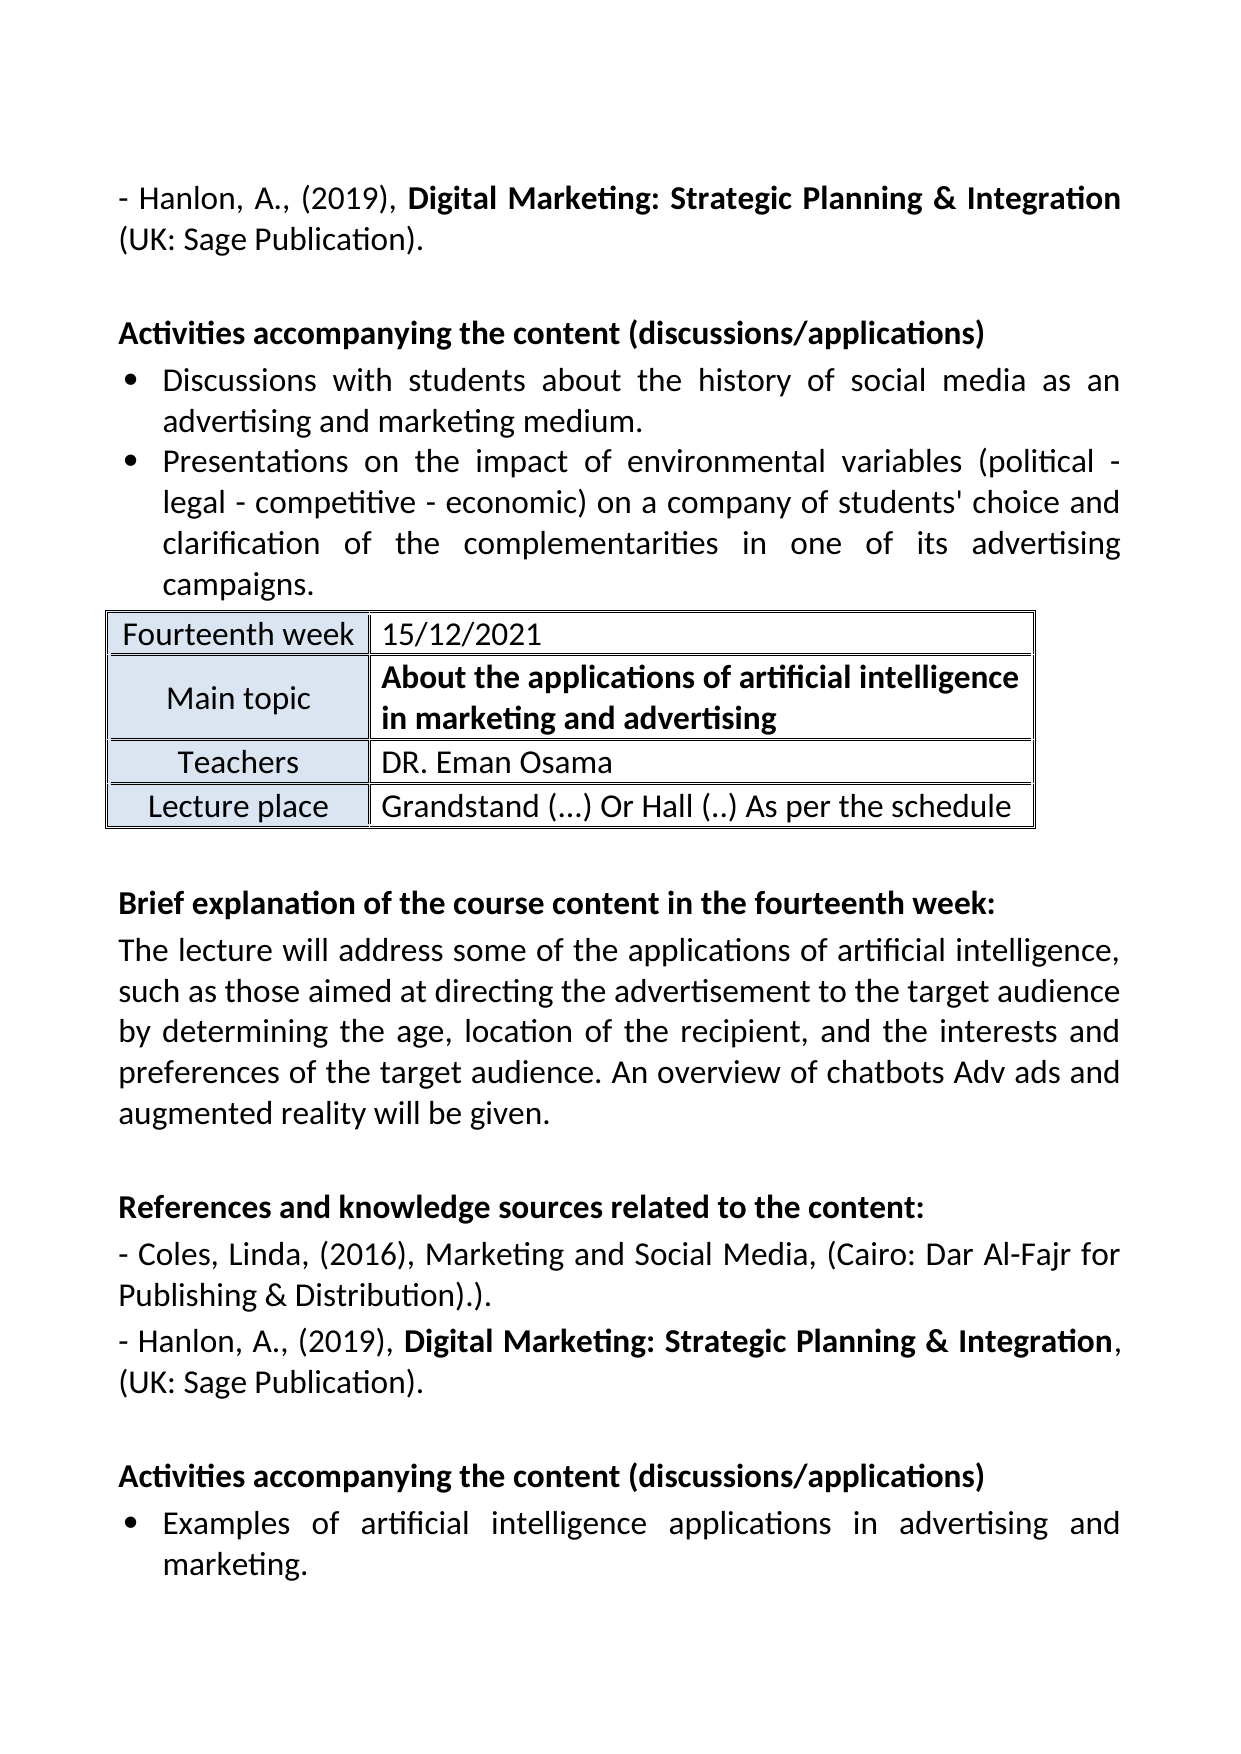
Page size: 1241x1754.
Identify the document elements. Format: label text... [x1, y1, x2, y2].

text - Hanlon, A., (2019), Digital Marketing: Strategic Planning & Integration (UK: Sage Publication). [118, 177, 1122, 259]
table_cell About the applications of artificial intelligence in marketing and advertising [370, 653, 1034, 738]
text References and knowledge sources related to the content: [118, 1186, 1122, 1227]
text Activities accompanying the content (discussions/applications) [118, 1455, 1122, 1496]
text The lecture will address some of the applications of artificial intelligence, such as those aimed at directing the advertisement to the target audience by determining the age, location of the recipient, and the interests and preferences of the target audience. An overview of chatbots Adv ads and augmented reality will be given. [118, 929, 1122, 1133]
text Brief explanation of the course content in the fourteenth week: [118, 882, 1122, 923]
table_cell Lecture place [108, 782, 370, 826]
table_cell Grandstand (...) Or Hall (..) As per the schedule [370, 782, 1033, 826]
list Presentations on the impact of environmental variables (political - legal - competitive - economic) on a company of students' choice and clarification of the complementarities in one of its advertising campaigns. [125, 440, 1122, 603]
text - Hanlon, A., (2019), Digital Marketing: Strategic Planning & Integration, (UK: Sage Publication). [118, 1321, 1122, 1402]
text - Coles, Linda, (2016), Marketing and Social Media, (Cairo: Dar Al-Fajr for Publishing & Distribution).). [118, 1233, 1122, 1314]
list Discussions with students about the history of social media as an advertising and marketing medium. [125, 359, 1122, 440]
table_cell DR. Eman Osama [370, 738, 1034, 782]
table_cell Main topic [107, 653, 370, 738]
list Examples of artificial intelligence applications in advertising and marketing. [125, 1502, 1122, 1584]
table_header Fourteenth week [108, 611, 370, 653]
table_header 15/12/2021 [370, 613, 1033, 653]
text Activities accompanying the content (discussions/applications) [118, 312, 1122, 353]
table_cell Teachers [107, 738, 370, 782]
